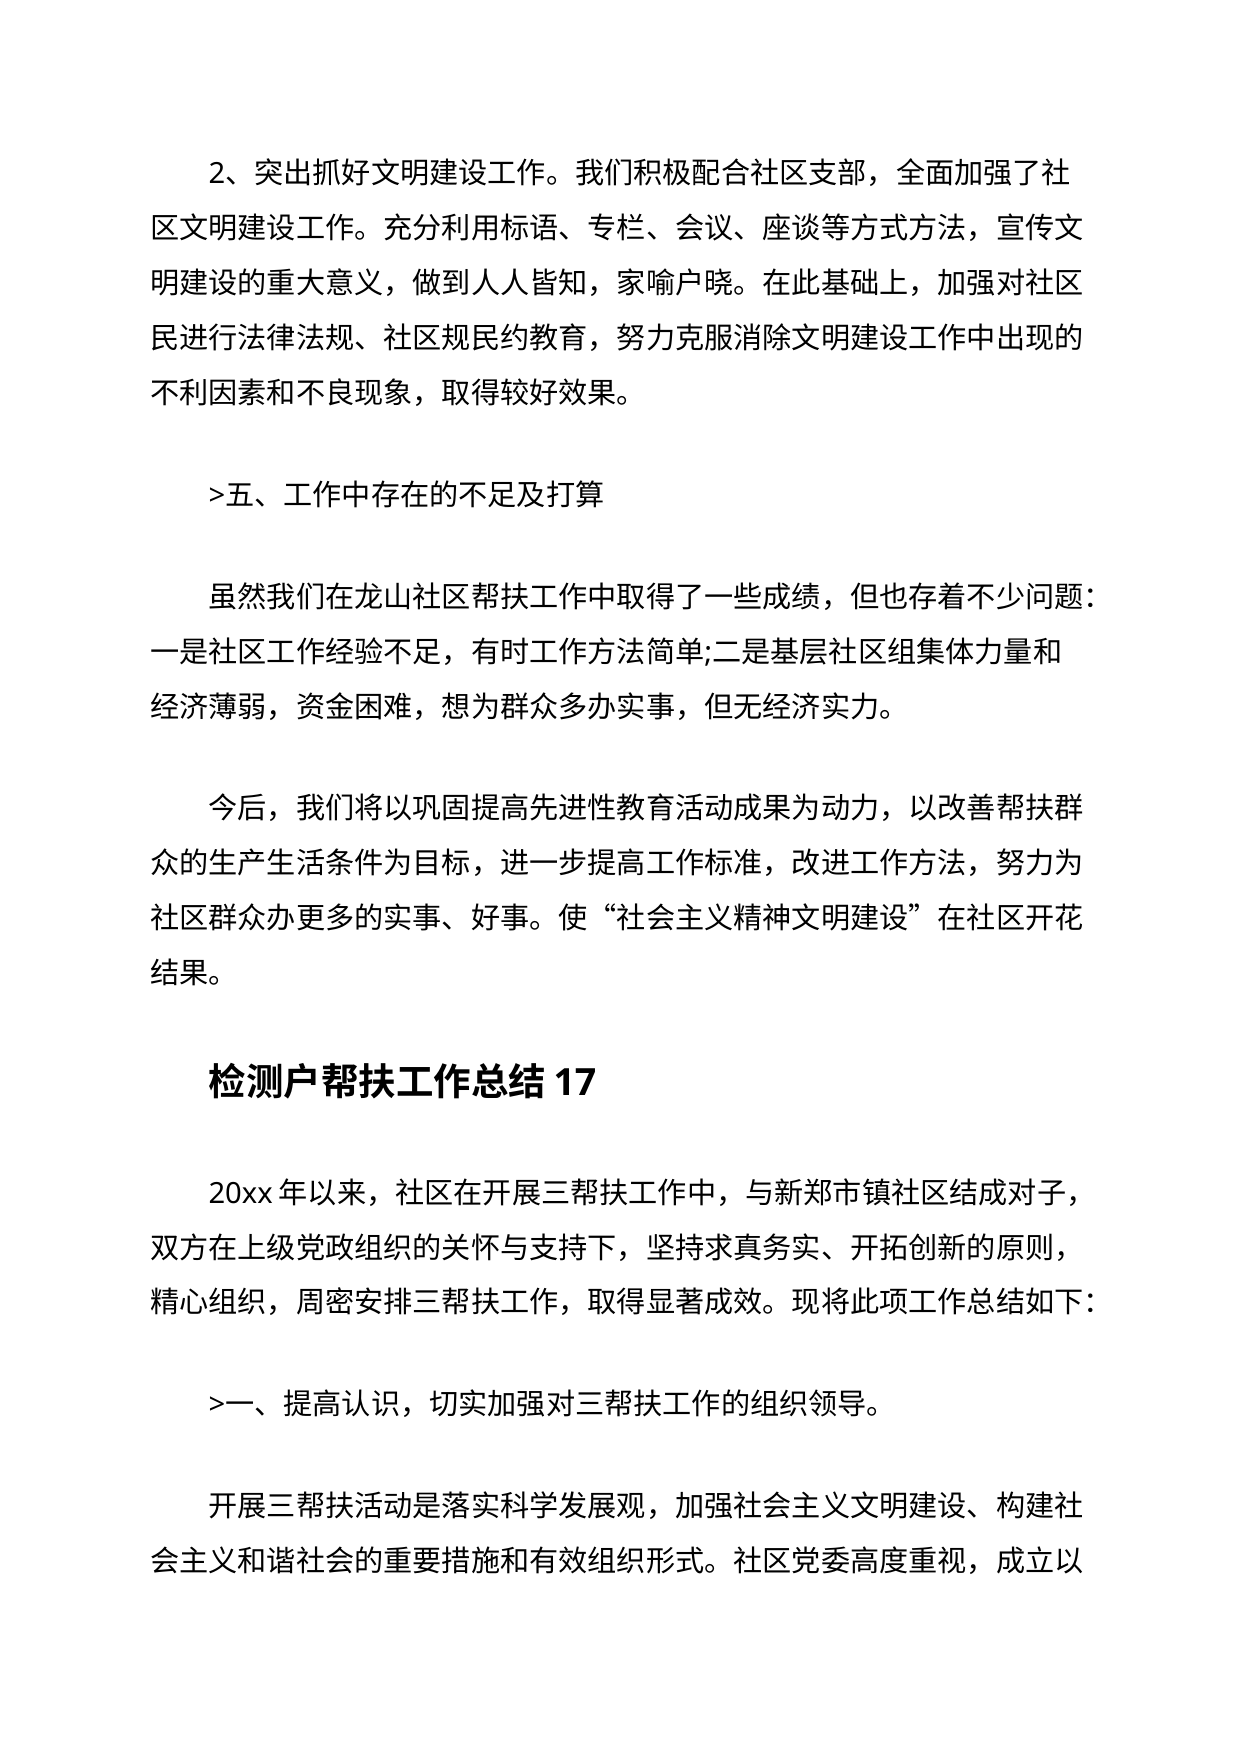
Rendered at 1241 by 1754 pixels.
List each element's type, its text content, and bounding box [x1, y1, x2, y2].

text >五、工作中存在的不足及打算 [150, 471, 1090, 514]
text >一、提高认识，切实加强对三帮扶工作的组织领导。 [150, 1381, 1090, 1423]
text 2、突出抓好文明建设工作。我们积极配合社区支部，全面加强了社区文明建设工作。充分利用标语、专栏、会议、座谈等方式方法，宣传文明建设的重大意义，做到人人皆知，家喻户晓。在此基础上，加强对社区民进行法律法规、社区规民约教育，努力克服消除文明建设工作中出现的不利因素和不良现象，取得较好效果。 [150, 150, 1090, 412]
text 虽然我们在龙山社区帮扶工作中取得了一些成绩，但也存着不少问题：一是社区工作经验不足，有时工作方法简单;二是基层社区组集体力量和经济薄弱，资金困难，想为群众多办实事，但无经济实力。 [150, 573, 1090, 726]
text 今后，我们将以巩固提高先进性教育活动成果为动力，以改善帮扶群众的生产生活条件为目标，进一步提高工作标准，改进工作方法，努力为社区群众办更多的实事、好事。使“社会主义精神文明建设”在社区开花结果。 [150, 785, 1090, 992]
text 20xx年以来，社区在开展三帮扶工作中，与新郑市镇社区结成对子，双方在上级党政组织的关怀与支持下，坚持求真务实、开拓创新的原则，精心组织，周密安排三帮扶工作，取得显著成效。现将此项工作总结如下： [150, 1169, 1090, 1321]
text 检测户帮扶工作总结17 [150, 1052, 1090, 1106]
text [150, 1483, 1090, 1580]
